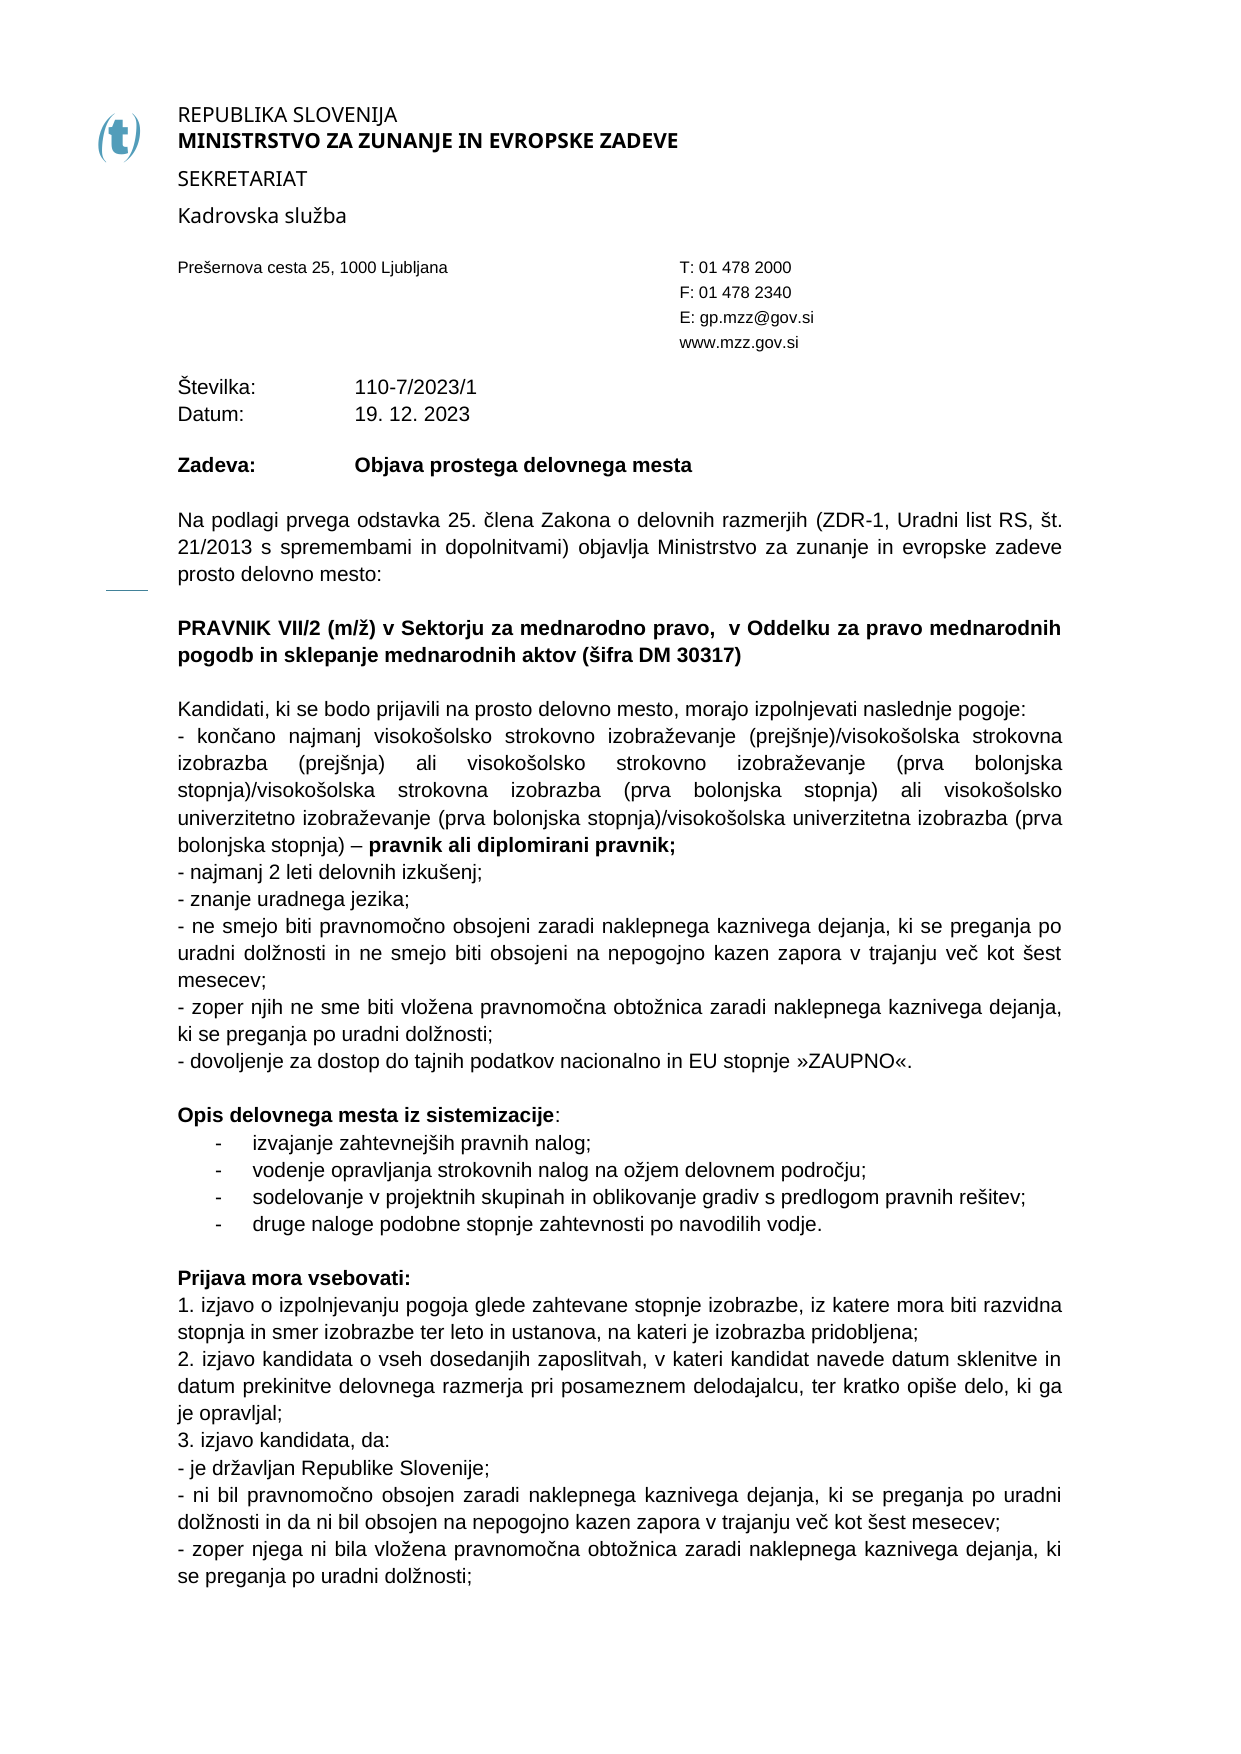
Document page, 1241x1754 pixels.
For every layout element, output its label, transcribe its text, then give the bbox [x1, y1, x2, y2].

text - zoper njih ne sme biti vložena pravnomočna obtožnica zaradi naklepnega kaznivega dejanja, ki se preganja po uradni dolžnosti; [177, 993, 1063, 1047]
text 3. izjavo kandidata, da: [177, 1426, 1063, 1453]
text E: gp.mzz@gov.si [177, 304, 1063, 329]
text www.mzz.gov.si [177, 329, 1063, 354]
text - je državljan Republike Slovenije; [177, 1453, 1063, 1480]
text Kadrovska služba [177, 204, 1063, 229]
text - znanje uradnega jezika; [177, 884, 1063, 912]
text Na podlagi prvega odstavka 25. člena Zakona o delovnih razmerjih (ZDR-1, Uradni list RS, št. 21/2013 s spremembami in dopolnitvami) objavlja Ministrstvo za zunanje in evropske zadeve prosto delovno mesto: [177, 505, 1063, 587]
text PRAVNIK VII/2 (m/ž) v Sektorju za mednarodno pravo, v Oddelku za pravo mednarodnih pogodb in sklepanje mednarodnih aktov (šifra DM 30317) [177, 614, 1063, 668]
text F: 01 478 2340 [177, 279, 1063, 304]
text - zoper njega ni bila vložena pravnomočna obtožnica zaradi naklepnega kaznivega dejanja, ki se preganja po uradni dolžnosti; [177, 1534, 1063, 1589]
text Opis delovnega mesta iz sistemizacije: [177, 1101, 1063, 1128]
text Številka: 110-7/2023/1 [177, 373, 1063, 400]
text - ni bil pravnomočno obsojen zaradi naklepnega kaznivega dejanja, ki se preganja po uradni dolžnosti in da ni bil obsojen na nepogojno kazen zapora v trajanju več kot šest mesecev; [177, 1480, 1063, 1534]
text - ne smejo biti pravnomočno obsojeni zaradi naklepnega kaznivega dejanja, ki se preganja po uradni dolžnosti in ne smejo biti obsojeni na nepogojno kazen zapora v trajanju več kot šest mesecev; [177, 912, 1063, 993]
list sodelovanje v projektnih skupinah in oblikovanje gradiv s predlogom pravnih rešitev; [215, 1182, 1063, 1209]
text Prijava mora vsebovati: [177, 1264, 1063, 1291]
text - dovoljenje za dostop do tajnih podatkov nacionalno in EU stopnje »ZAUPNO«. [177, 1047, 1063, 1074]
list druge naloge podobne stopnje zahtevnosti po navodilih vodje. [215, 1209, 1063, 1237]
text REPUBLIKA SLOVENIJA [177, 100, 1063, 129]
text 2. izjavo kandidata o vseh dosedanjih zaposlitvah, v kateri kandidat navede datum sklenitve in datum prekinitve delovnega razmerja pri posameznem delodajalcu, ter kratko opiše delo, ki ga je opravljal; [177, 1345, 1063, 1426]
text 1. izjavo o izpolnjevanju pogoja glede zahtevane stopnje izobrazbe, iz katere mora biti razvidna stopnja in smer izobrazbe ter leto in ustanova, na kateri je izobrazba pridobljena; [177, 1291, 1063, 1345]
text - končano najmanj visokošolsko strokovno izobraževanje (prejšnje)/visokošolska strokovna izobrazba (prejšnja) ali visokošolsko strokovno izobraževanje (prva bolonjska stopnja)/visokošolska strokovna izobrazba (prva bolonjska stopnja) ali visokošolsko univerzitetno izobraževanje (prva bolonjska stopnja)/visokošolska univerzitetna izobrazba (prva bolonjska stopnja) – pravnik ali diplomirani pravnik; [177, 722, 1063, 857]
list izvajanje zahtevnejših pravnih nalog; [215, 1128, 1063, 1155]
text Datum: 19. 12. 2023 [177, 400, 1063, 427]
text MINISTRSTVO ZA ZUNANJE IN EVROPSKE ZADEVE [177, 129, 1063, 154]
list vodenje opravljanja strokovnih nalog na ožjem delovnem področju; [215, 1155, 1063, 1182]
text - najmanj 2 leti delovnih izkušenj; [177, 857, 1063, 884]
table_header  [85, 91, 153, 179]
text Zadeva: Objava prostega delovnega mesta [177, 451, 1063, 478]
text SEKRETARIAT [177, 166, 1063, 191]
text Prešernova cesta 25, 1000 Ljubljana T: 01 478 2000 [177, 254, 1063, 279]
text Kandidati, ki se bodo prijavili na prosto delovno mesto, morajo izpolnjevati naslednje pogoje: [177, 695, 1063, 722]
